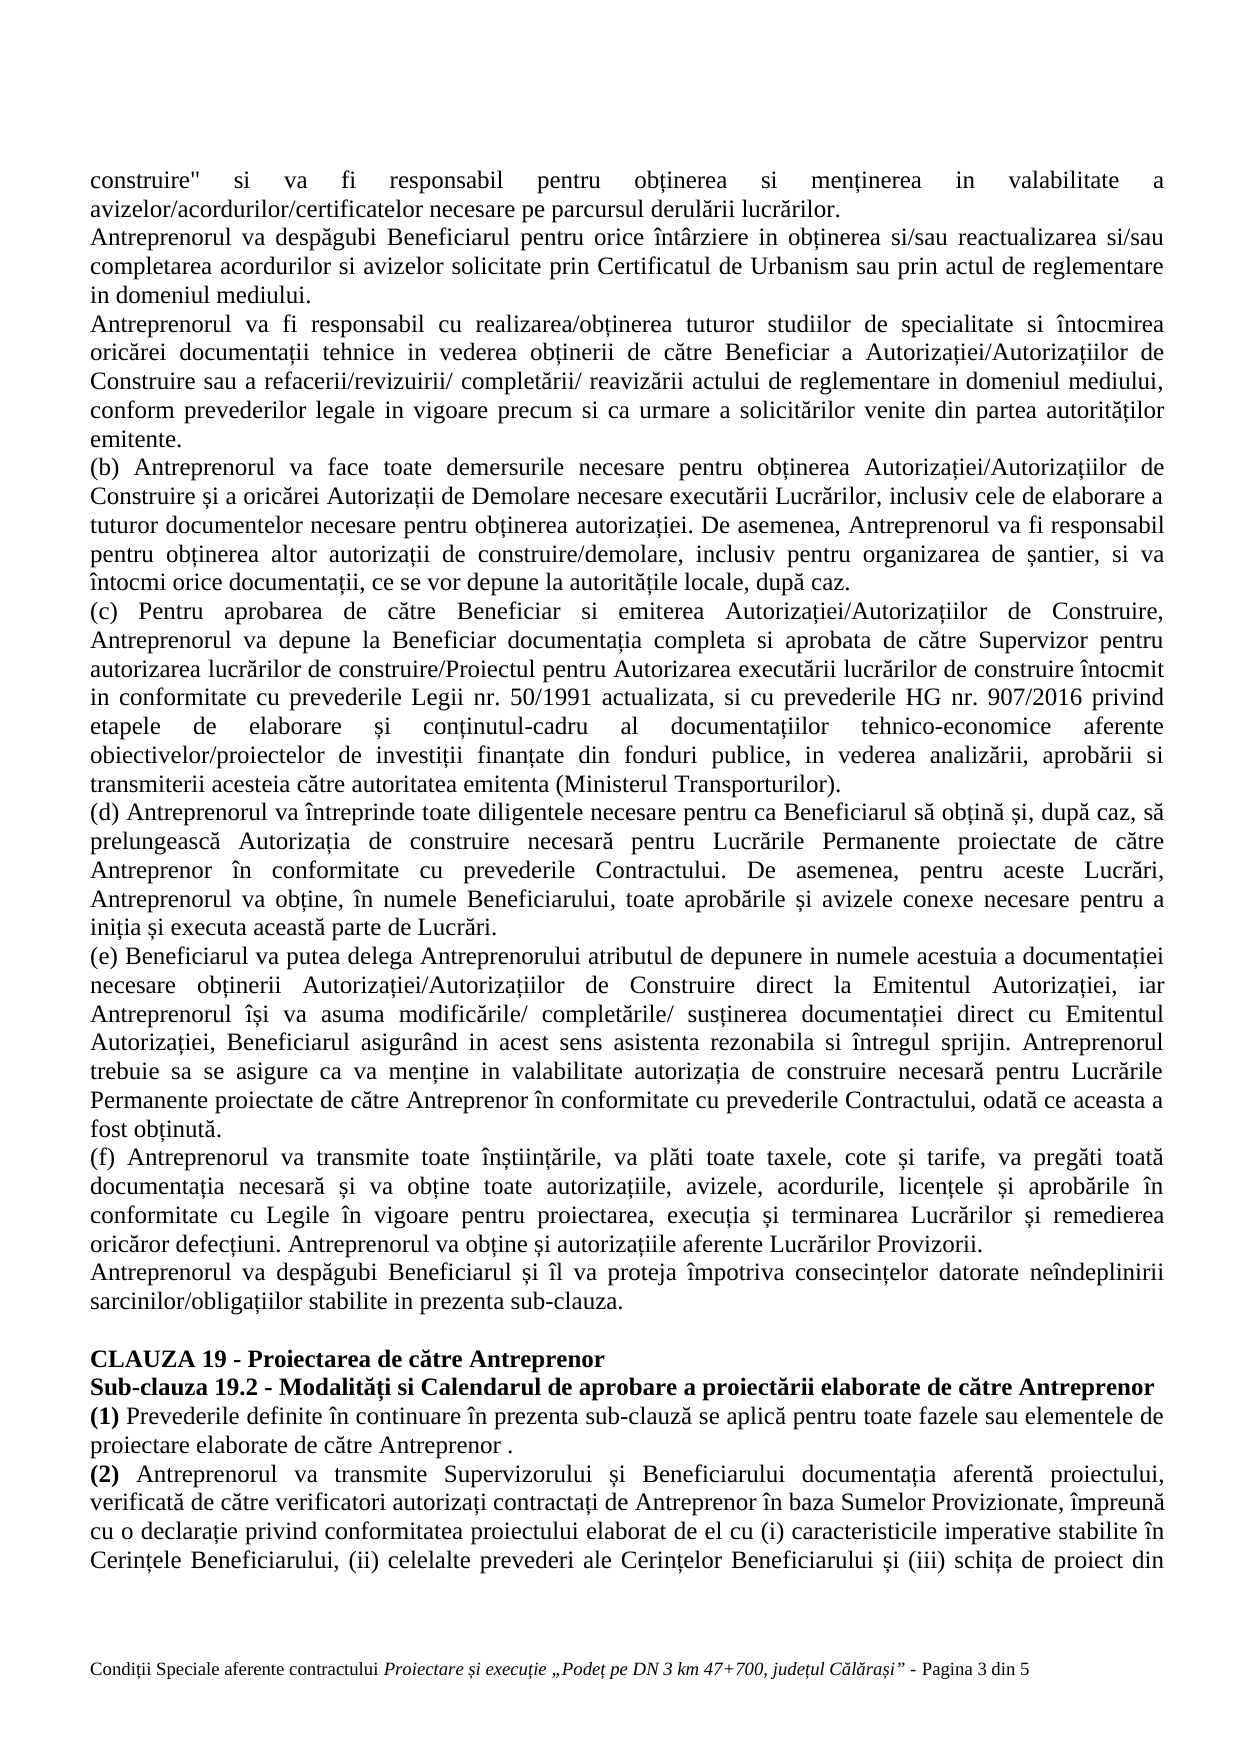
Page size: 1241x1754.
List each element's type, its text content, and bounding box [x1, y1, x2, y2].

text Sub-clauza 19.2 - Modalități si Calendarul de aprobare a proiectării elaborate de către Antreprenor [90, 1372, 1165, 1401]
text (1) Prevederile definite în continuare în prezenta sub-clauză se aplică pentru toate fazele sau elementele de proiectare elaborate de către Antreprenor . [90, 1401, 1165, 1459]
text Antreprenorul va despăgubi Beneficiarul și îl va proteja împotriva consecințelor datorate neîndeplinirii sarcinilor/obligațiilor stabilite in prezenta sub-clauza. [90, 1257, 1165, 1315]
text Antreprenorul va fi responsabil cu realizarea/obținerea tuturor studiilor de specialitate si întocmirea oricărei documentații tehnice in vederea obținerii de către Beneficiar a Autorizației/Autorizațiilor de Construire sau a refacerii/revizuirii/ completării/ reavizării actului de reglementare in domeniul mediului, conform prevederilor legale in vigoare precum si ca urmare a solicitărilor venite din partea autorităților emitente. [90, 309, 1165, 452]
text (c) Pentru aprobarea de către Beneficiar si emiterea Autorizației/Autorizațiilor de Construire, Antreprenorul va depune la Beneficiar documentația completa si aprobata de către Supervizor pentru autorizarea lucrărilor de construire/Proiectul pentru Autorizarea executării lucrărilor de construire întocmit in conformitate cu prevederile Legii nr. 50/1991 actualizata, si cu prevederile HG nr. 907/2016 privind etapele de elaborare și conținutul-cadru al documentațiilor tehnico-economice aferente obiectivelor/proiectelor de investiții finanțate din fonduri publice, in vederea analizării, aprobării si transmiterii acesteia către autoritatea emitenta (Ministerul Transporturilor). [90, 596, 1165, 797]
text Antreprenorul va despăgubi Beneficiarul pentru orice întârziere in obținerea si/sau reactualizarea si/sau completarea acordurilor si avizelor solicitate prin Certificatul de Urbanism sau prin actul de reglementare in domeniul mediului. [90, 222, 1165, 309]
text (f) Antreprenorul va transmite toate înștiințările, va plăti toate taxele, cote și tarife, va pregăti toată documentația necesară și va obține toate autorizațiile, avizele, acordurile, licențele și aprobările în conformitate cu Legile în vigoare pentru proiectarea, execuția și terminarea Lucrărilor și remedierea oricăror defecțiuni. Antreprenorul va obține și autorizațiile aferente Lucrărilor Provizorii. [90, 1142, 1165, 1257]
text CLAUZA 19 - Proiectarea de către Antreprenor [90, 1344, 1165, 1372]
text (b) Antreprenorul va face toate demersurile necesare pentru obținerea Autorizației/Autorizațiilor de Construire și a oricărei Autorizații de Demolare necesare executării Lucrărilor, inclusiv cele de elaborare a tuturor documentelor necesare pentru obținerea autorizației. De asemenea, Antreprenorul va fi responsabil pentru obținerea altor autorizații de construire/demolare, inclusiv pentru organizarea de șantier, si va întocmi orice documentații, ce se vor depune la autoritățile locale, după caz. [90, 452, 1165, 596]
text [90, 165, 1165, 222]
text (e) Beneficiarul va putea delega Antreprenorului atributul de depunere in numele acestuia a documentației necesare obținerii Autorizației/Autorizațiilor de Construire direct la Emitentul Autorizației, iar Antreprenorul își va asuma modificările/ completările/ susținerea documentației direct cu Emitentul Autorizației, Beneficiarul asigurând in acest sens asistenta rezonabila si întregul sprijin. Antreprenorul trebuie sa se asigure ca va menține in valabilitate autorizația de construire necesară pentru Lucrările Permanente proiectate de către Antreprenor în conformitate cu prevederile Contractului, odată ce aceasta a fost obținută. [90, 941, 1165, 1142]
text (d) Antreprenorul va întreprinde toate diligentele necesare pentru ca Beneficiarul să obțină și, după caz, să prelungească Autorizația de construire necesară pentru Lucrările Permanente proiectate de către Antreprenor în conformitate cu prevederile Contractului. De asemenea, pentru aceste Lucrări, Antreprenorul va obține, în numele Beneficiarului, toate aprobările și avizele conexe necesare pentru a iniția și executa această parte de Lucrări. [90, 797, 1165, 941]
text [90, 1459, 1165, 1574]
